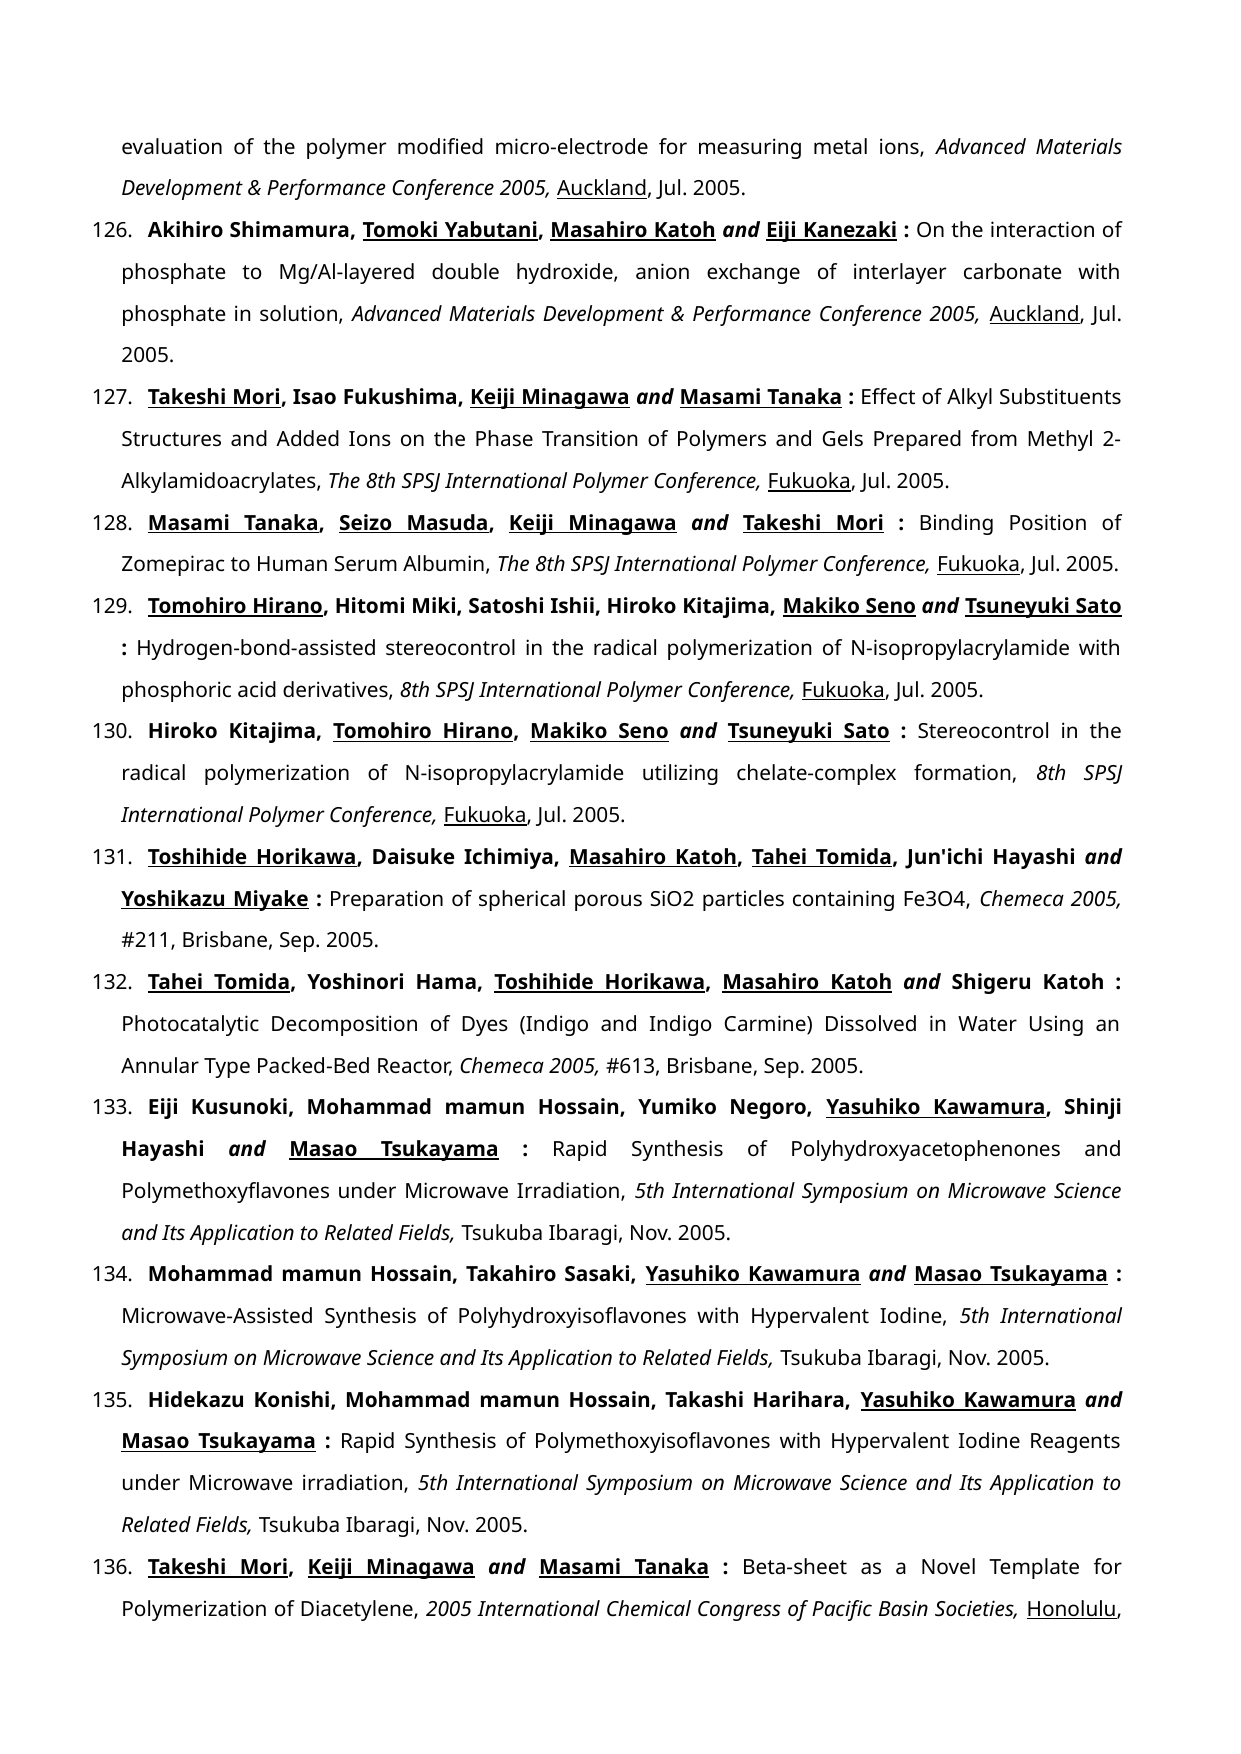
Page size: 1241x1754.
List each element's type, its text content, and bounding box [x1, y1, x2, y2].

list Hidekazu Konishi, Mohammad mamun Hossain, Takashi Harihara, Yasuhiko Kawamura and Masao Tsukayama : Rapid Synthesis of Polymethoxyisoflavones with Hypervalent Iodine Reagents under Microwave irradiation, 5th International Symposium on Microwave Science and Its Application to Related Fields, Tsukuba Ibaragi, Nov. 2005. [92, 1378, 1122, 1545]
list Akihiro Shimamura, Tomoki Yabutani, Masahiro Katoh and Eiji Kanezaki : On the interaction of phosphate to Mg/Al-layered double hydroxide, anion exchange of interlayer carbonate with phosphate in solution, Advanced Materials Development & Performance Conference 2005, Auckland, Jul. 2005. [92, 209, 1122, 376]
list Toshihide Horikawa, Daisuke Ichimiya, Masahiro Katoh, Tahei Tomida, Jun'ichi Hayashi and Yoshikazu Miyake : Preparation of spherical porous SiO2 particles containing Fe3O4, Chemeca 2005, #211, Brisbane, Sep. 2005. [92, 835, 1122, 961]
list Eiji Kusunoki, Mohammad mamun Hossain, Yumiko Negoro, Yasuhiko Kawamura, Shinji Hayashi and Masao Tsukayama : Rapid Synthesis of Polyhydroxyacetophenones and Polymethoxyflavones under Microwave Irradiation, 5th International Symposium on Microwave Science and Its Application to Related Fields, Tsukuba Ibaragi, Nov. 2005. [92, 1086, 1122, 1253]
list Hiroko Kitajima, Tomohiro Hirano, Makiko Seno and Tsuneyuki Sato : Stereocontrol in the radical polymerization of N-isopropylacrylamide utilizing chelate-complex formation, 8th SPSJ International Polymer Conference, Fukuoka, Jul. 2005. [92, 710, 1122, 835]
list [92, 125, 1122, 209]
list Masami Tanaka, Seizo Masuda, Keiji Minagawa and Takeshi Mori : Binding Position of Zomepirac to Human Serum Albumin, The 8th SPSJ International Polymer Conference, Fukuoka, Jul. 2005. [92, 501, 1122, 584]
list Takeshi Mori, Isao Fukushima, Keiji Minagawa and Masami Tanaka : Effect of Alkyl Substituents Structures and Added Ions on the Phase Transition of Polymers and Gels Prepared from Methyl 2-Alkylamidoacrylates, The 8th SPSJ International Polymer Conference, Fukuoka, Jul. 2005. [92, 376, 1122, 501]
list Tomohiro Hirano, Hitomi Miki, Satoshi Ishii, Hiroko Kitajima, Makiko Seno and Tsuneyuki Sato : Hydrogen-bond-assisted stereocontrol in the radical polymerization of N-isopropylacrylamide with phosphoric acid derivatives, 8th SPSJ International Polymer Conference, Fukuoka, Jul. 2005. [92, 584, 1122, 710]
list Tahei Tomida, Yoshinori Hama, Toshihide Horikawa, Masahiro Katoh and Shigeru Katoh : Photocatalytic Decomposition of Dyes (Indigo and Indigo Carmine) Dissolved in Water Using an Annular Type Packed-Bed Reactor, Chemeca 2005, #613, Brisbane, Sep. 2005. [92, 961, 1122, 1086]
list Mohammad mamun Hossain, Takahiro Sasaki, Yasuhiko Kawamura and Masao Tsukayama : Microwave-Assisted Synthesis of Polyhydroxyisoflavones with Hypervalent Iodine, 5th International Symposium on Microwave Science and Its Application to Related Fields, Tsukuba Ibaragi, Nov. 2005. [92, 1253, 1122, 1378]
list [92, 1545, 1122, 1629]
